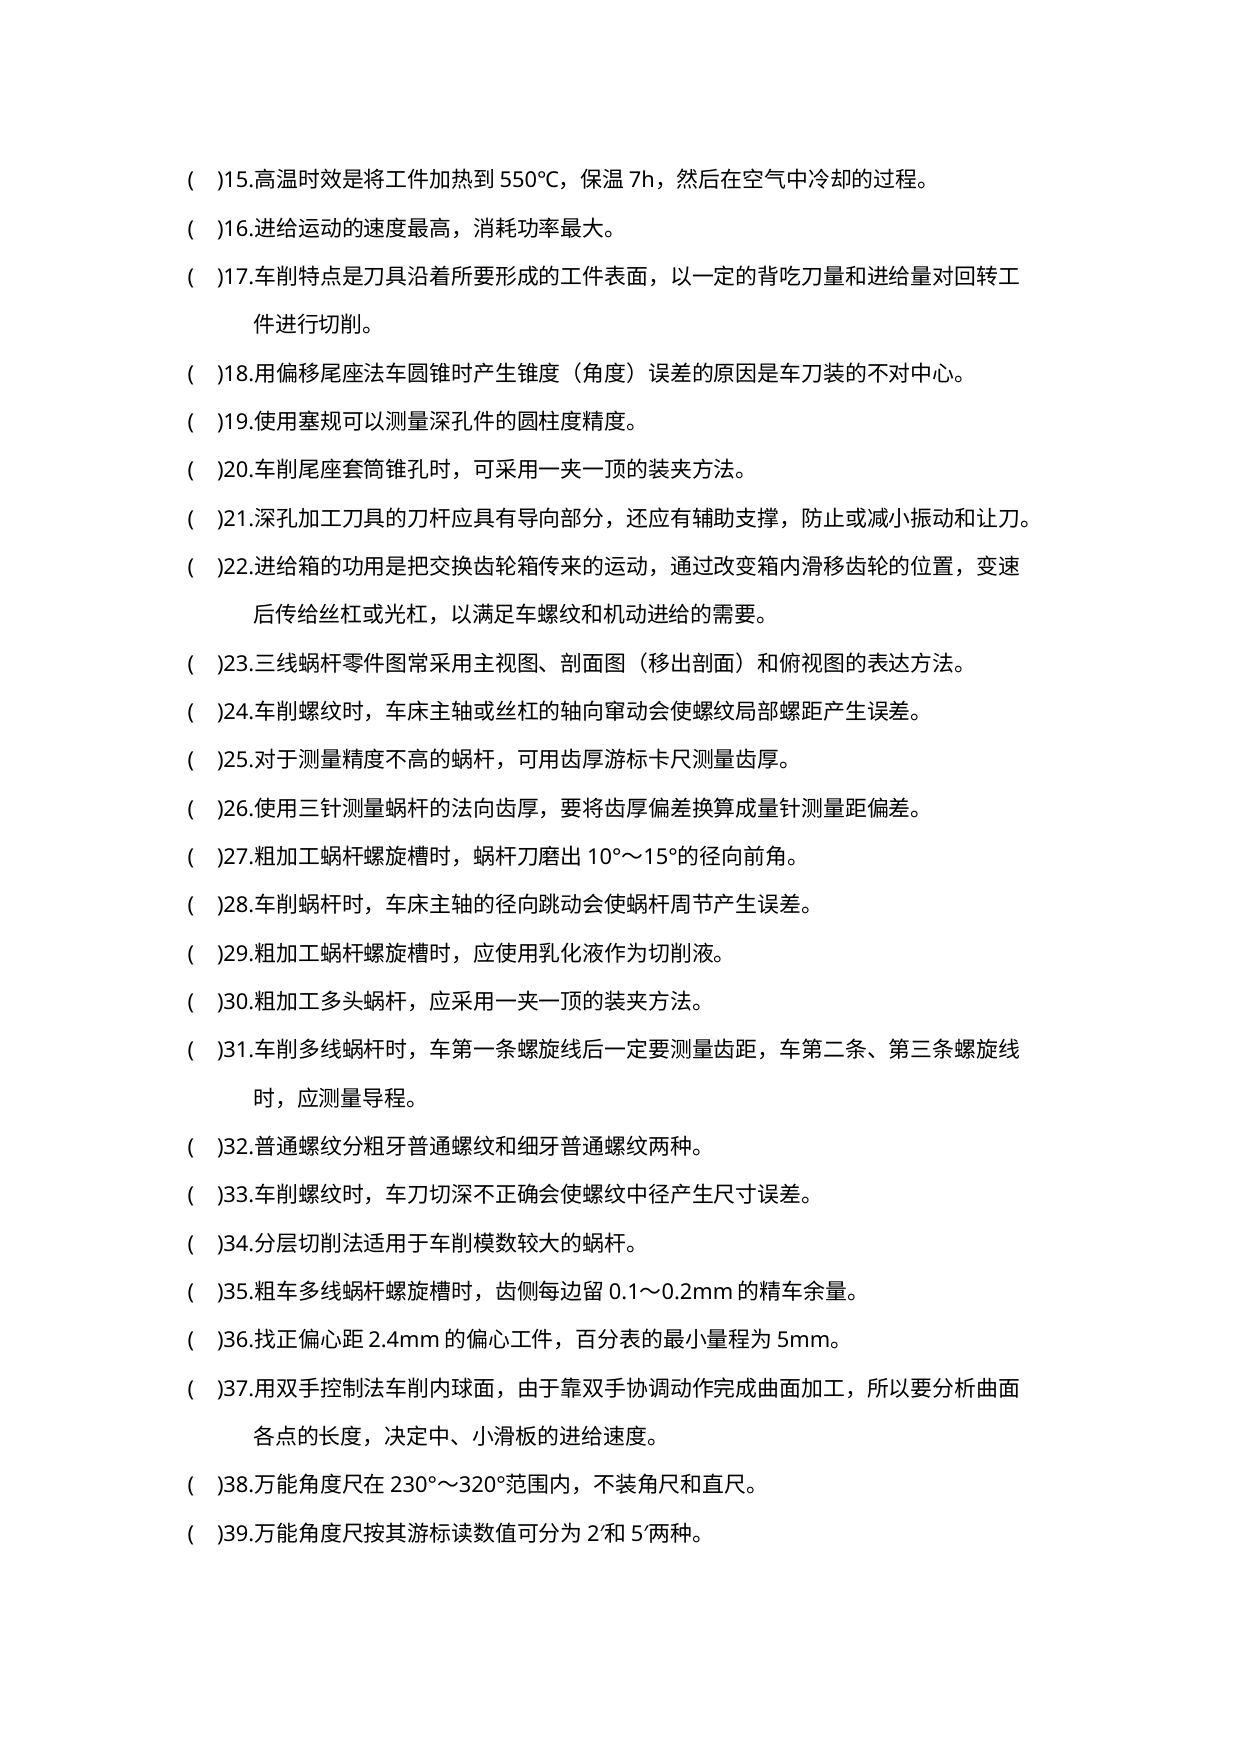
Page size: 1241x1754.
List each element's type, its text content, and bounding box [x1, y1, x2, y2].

text ( )31.车削多线蜗杆时，车第一条螺旋线后一定要测量齿距，车第二条、第三条螺旋线 [187, 1032, 1053, 1064]
text ( )21.深孔加工刀具的刀杆应具有导向部分，还应有辅助支撑，防止或减小振动和让刀。 [187, 500, 1053, 533]
text ( )35.粗车多线蜗杆螺旋槽时，齿侧每边留0.1～0.2mm的精车余量。 [187, 1274, 1053, 1306]
text ( )33.车削螺纹时，车刀切深不正确会使螺纹中径产生尺寸误差。 [187, 1177, 1053, 1209]
text ( )22.进给箱的功用是把交换齿轮箱传来的运动，通过改变箱内滑移齿轮的位置，变速 [187, 549, 1053, 581]
text ( )29.粗加工蜗杆螺旋槽时，应使用乳化液作为切削液。 [187, 935, 1053, 968]
text ( )24.车削螺纹时，车床主轴或丝杠的轴向窜动会使螺纹局部螺距产生误差。 [187, 694, 1053, 726]
text ( )20.车削尾座套筒锥孔时，可采用一夹一顶的装夹方法。 [187, 452, 1053, 484]
text ( )17.车削特点是刀具沿着所要形成的工件表面，以一定的背吃刀量和进给量对回转工 [187, 259, 1053, 291]
text ( )38.万能角度尺在230°～320°范围内，不装角尺和直尺。 [187, 1467, 1053, 1499]
text ( )18.用偏移尾座法车圆锥时产生锥度（角度）误差的原因是车刀装的不对中心。 [187, 355, 1053, 388]
text ( )28.车削蜗杆时，车床主轴的径向跳动会使蜗杆周节产生误差。 [187, 887, 1053, 919]
text ( )26.使用三针测量蜗杆的法向齿厚，要将齿厚偏差换算成量针测量距偏差。 [187, 790, 1053, 823]
text ( )30.粗加工多头蜗杆，应采用一夹一顶的装夹方法。 [187, 984, 1053, 1016]
text 件进行切削。 [187, 307, 1053, 339]
text 各点的长度，决定中、小滑板的进给速度。 [187, 1419, 1053, 1451]
text ( )15.高温时效是将工件加热到550℃，保温7h，然后在空气中冷却的过程。 [187, 162, 1053, 194]
text ( )16.进给运动的速度最高，消耗功率最大。 [187, 210, 1053, 243]
text ( )37.用双手控制法车削内球面，由于靠双手协调动作完成曲面加工，所以要分析曲面 [187, 1370, 1053, 1403]
text ( )23.三线蜗杆零件图常采用主视图、剖面图（移出剖面）和俯视图的表达方法。 [187, 645, 1053, 678]
text 后传给丝杠或光杠，以满足车螺纹和机动进给的需要。 [187, 597, 1053, 629]
text ( )36.找正偏心距2.4mm的偏心工件，百分表的最小量程为5mm。 [187, 1322, 1053, 1354]
text ( )39.万能角度尺按其游标读数值可分为2′和5′两种。 [187, 1515, 1053, 1548]
text ( )25.对于测量精度不高的蜗杆，可用齿厚游标卡尺测量齿厚。 [187, 742, 1053, 774]
text ( )34.分层切削法适用于车削模数较大的蜗杆。 [187, 1225, 1053, 1258]
text ( )27.粗加工蜗杆螺旋槽时，蜗杆刀磨出10°～15°的径向前角。 [187, 839, 1053, 871]
text ( )32.普通螺纹分粗牙普通螺纹和细牙普通螺纹两种。 [187, 1129, 1053, 1161]
text 时，应测量导程。 [187, 1080, 1053, 1113]
text ( )19.使用塞规可以测量深孔件的圆柱度精度。 [187, 404, 1053, 436]
